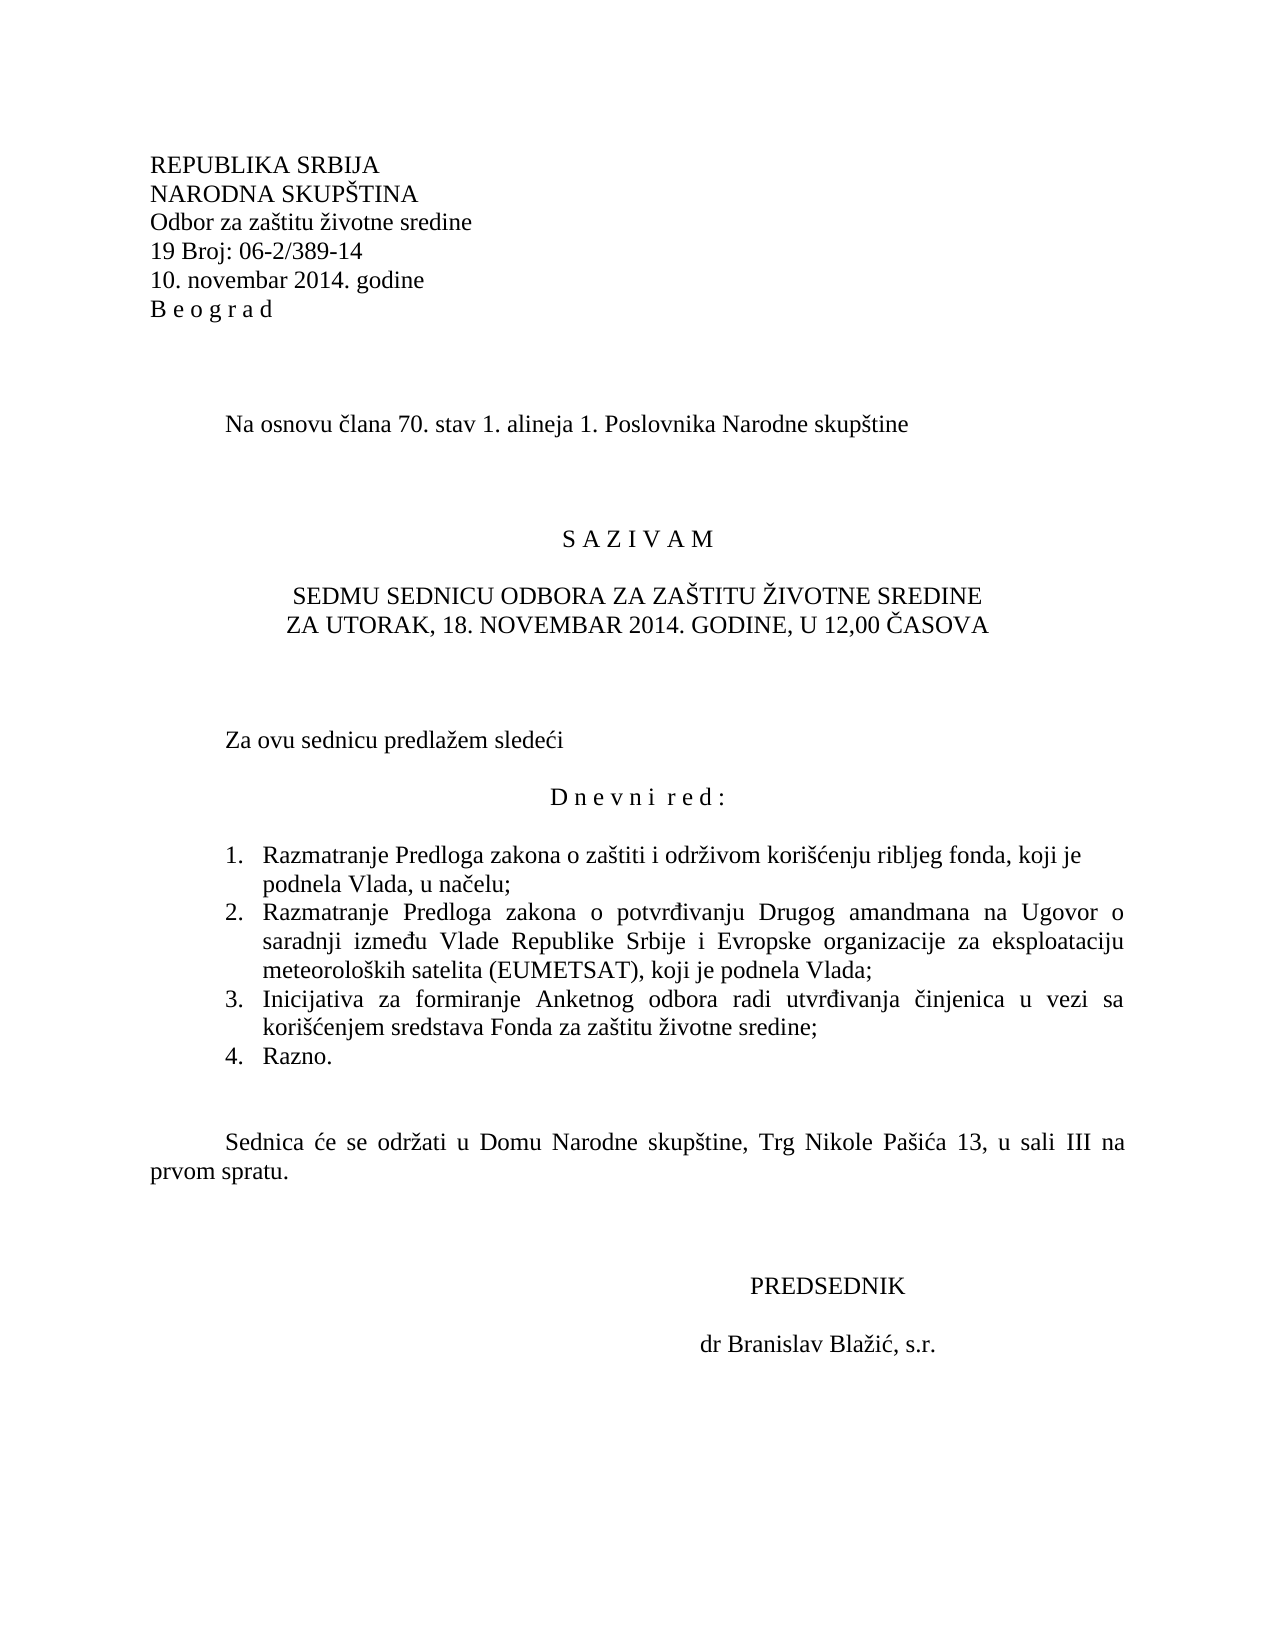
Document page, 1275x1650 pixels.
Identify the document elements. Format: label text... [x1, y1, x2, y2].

text 19 Broj: 06-2/389-14 [150, 236, 1125, 265]
text Na osnovu člana 70. stav 1. alineja 1. Poslovnika Narodne skupštine [150, 409, 1125, 437]
list Inicijativa za formiranje Anketnog odbora radi utvrđivanja činjenica u vezi sa korišćenjem sredstava Fonda za zaštitu životne sredine; [225, 984, 1125, 1041]
list Razno. [225, 1041, 1125, 1070]
text 10. novembar 2014. godine [150, 265, 1125, 294]
text NARODNA SKUPŠTINA [150, 179, 1125, 207]
text Odbor za zaštitu životne sredine [150, 207, 1125, 236]
text SEDMU SEDNICU ODBORA ZA ZAŠTITU ŽIVOTNE SREDINE [150, 581, 1125, 610]
text ZA UTORAK, 18. NOVEMBAR 2014. GODINE, U 12,00 ČASOVA [150, 610, 1125, 639]
text dr Branislav Blažić, s.r. [675, 1329, 1125, 1357]
text PREDSEDNIK [750, 1271, 1125, 1300]
list Razmatranje Predloga zakona o zaštiti i održivom korišćenju ribljeg fonda, koji je podnela Vlada, u načelu; [225, 840, 1125, 897]
text D n e v n i r e d : [150, 782, 1125, 811]
text Za ovu sednicu predlažem sledeći [150, 725, 1125, 754]
text REPUBLIKA SRBIJA [150, 150, 1125, 179]
list Razmatranje Predloga zakona o potvrđivanju Drugog amandmana na Ugovor o saradnji između Vlade Republike Srbije i Evropske organizacije za eksploataciju meteoroloških satelita (EUMETSAT), koji je podnela Vlada; [225, 897, 1125, 984]
text B e o g r a d [150, 294, 1125, 322]
text S A Z I V A M [150, 524, 1125, 552]
text Sednica će se održati u Domu Narodne skupštine, Trg Nikole Pašića 13, u sali III na prvom spratu. [150, 1127, 1125, 1185]
